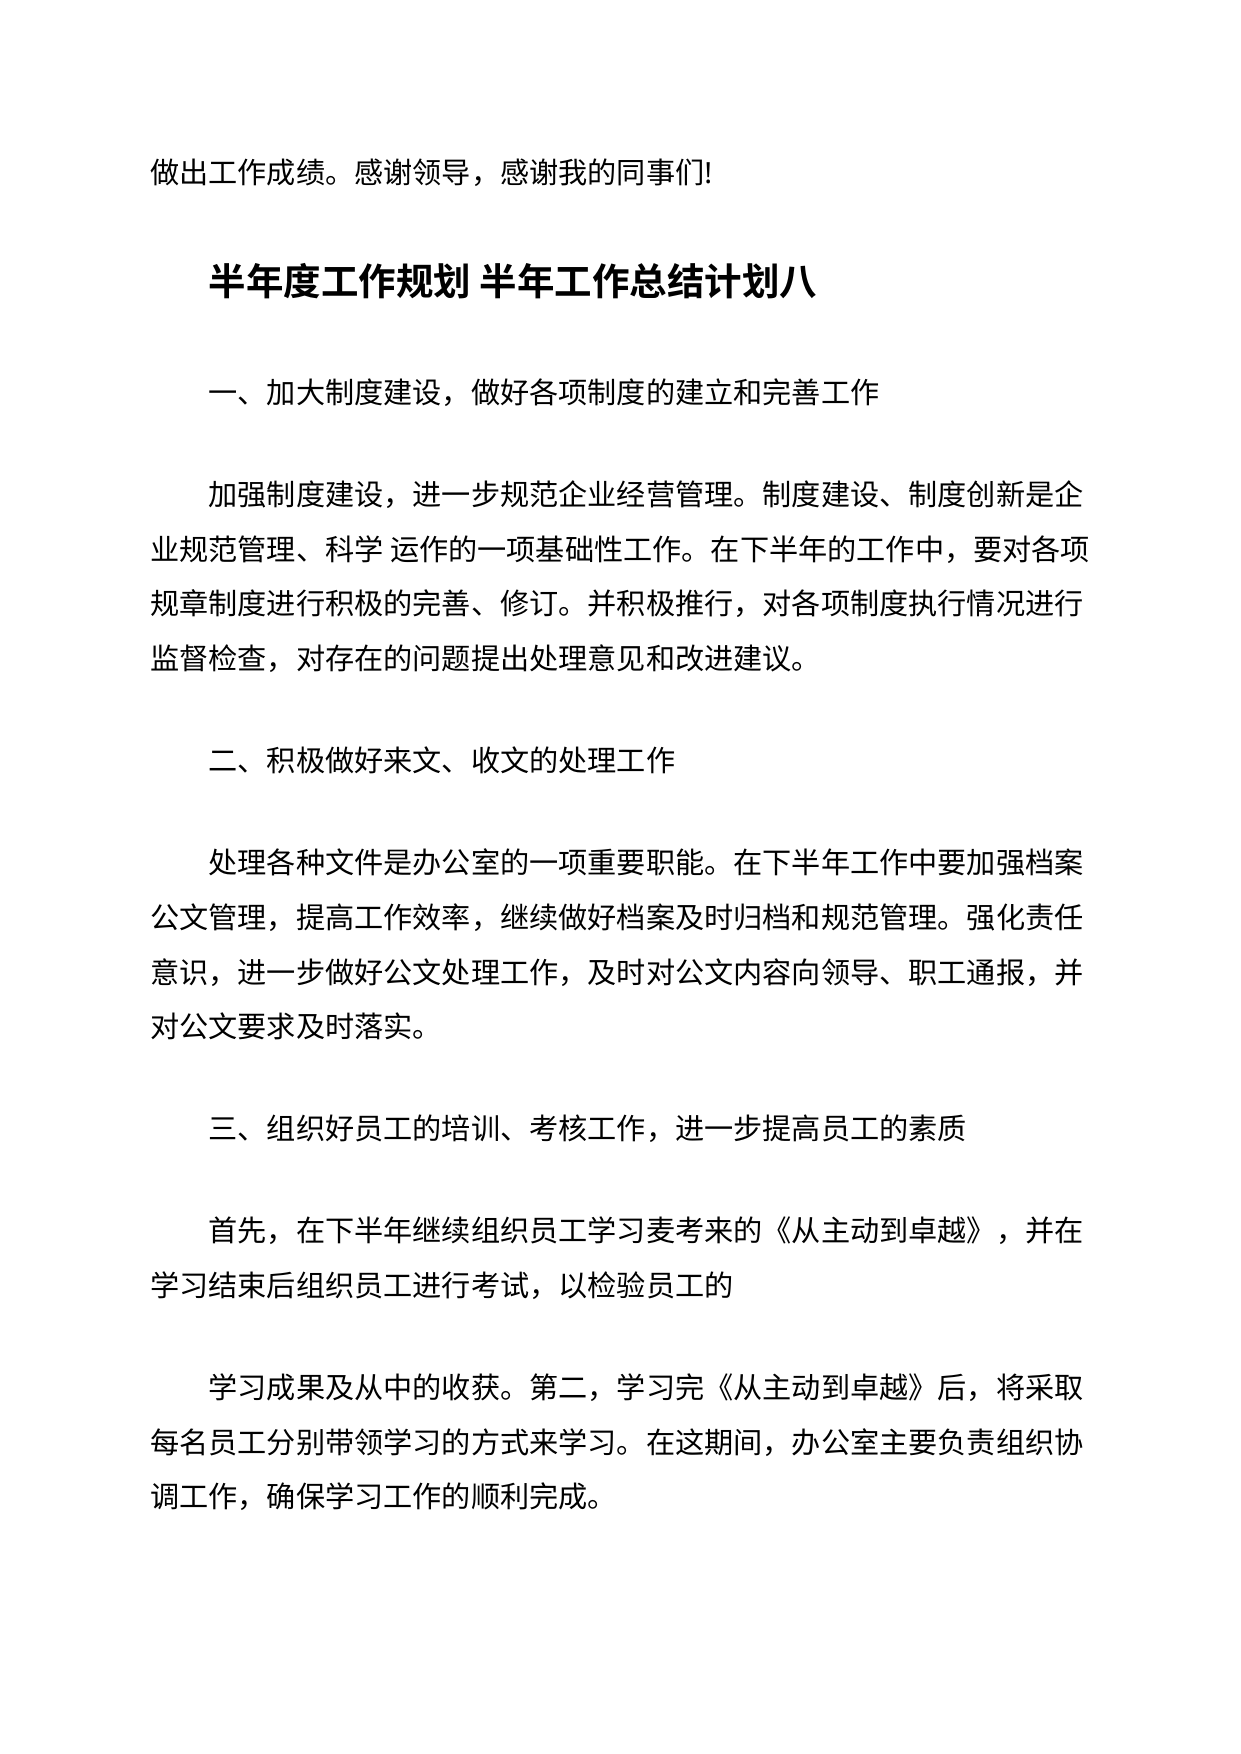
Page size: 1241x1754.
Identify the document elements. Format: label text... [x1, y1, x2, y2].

text 处理各种文件是办公室的一项重要职能。在下半年工作中要加强档案公文管理，提高工作效率，继续做好档案及时归档和规范管理。强化责任意识，进一步做好公文处理工作，及时对公文内容向领导、职工通报，并对公文要求及时落实。 [150, 839, 1090, 1046]
text 半年度工作规划 半年工作总结计划八 [150, 252, 1090, 306]
text 二、积极做好来文、收文的处理工作 [150, 738, 1090, 780]
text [150, 150, 1090, 192]
text 加强制度建设，进一步规范企业经营管理。制度建设、制度创新是企业规范管理、科学 运作的一项基础性工作。在下半年的工作中，要对各项规章制度进行积极的完善、修订。并积极推行，对各项制度执行情况进行监督检查，对存在的问题提出处理意见和改进建议。 [150, 471, 1090, 678]
text 首先，在下半年继续组织员工学习麦考来的《从主动到卓越》，并在学习结束后组织员工进行考试，以检验员工的 [150, 1208, 1090, 1305]
text 三、组织好员工的培训、考核工作，进一步提高员工的素质 [150, 1106, 1090, 1148]
text 一、加大制度建设，做好各项制度的建立和完善工作 [150, 369, 1090, 412]
text 学习成果及从中的收获。第二，学习完《从主动到卓越》后，将采取每名员工分别带领学习的方式来学习。在这期间，办公室主要负责组织协调工作，确保学习工作的顺利完成。 [150, 1364, 1090, 1516]
